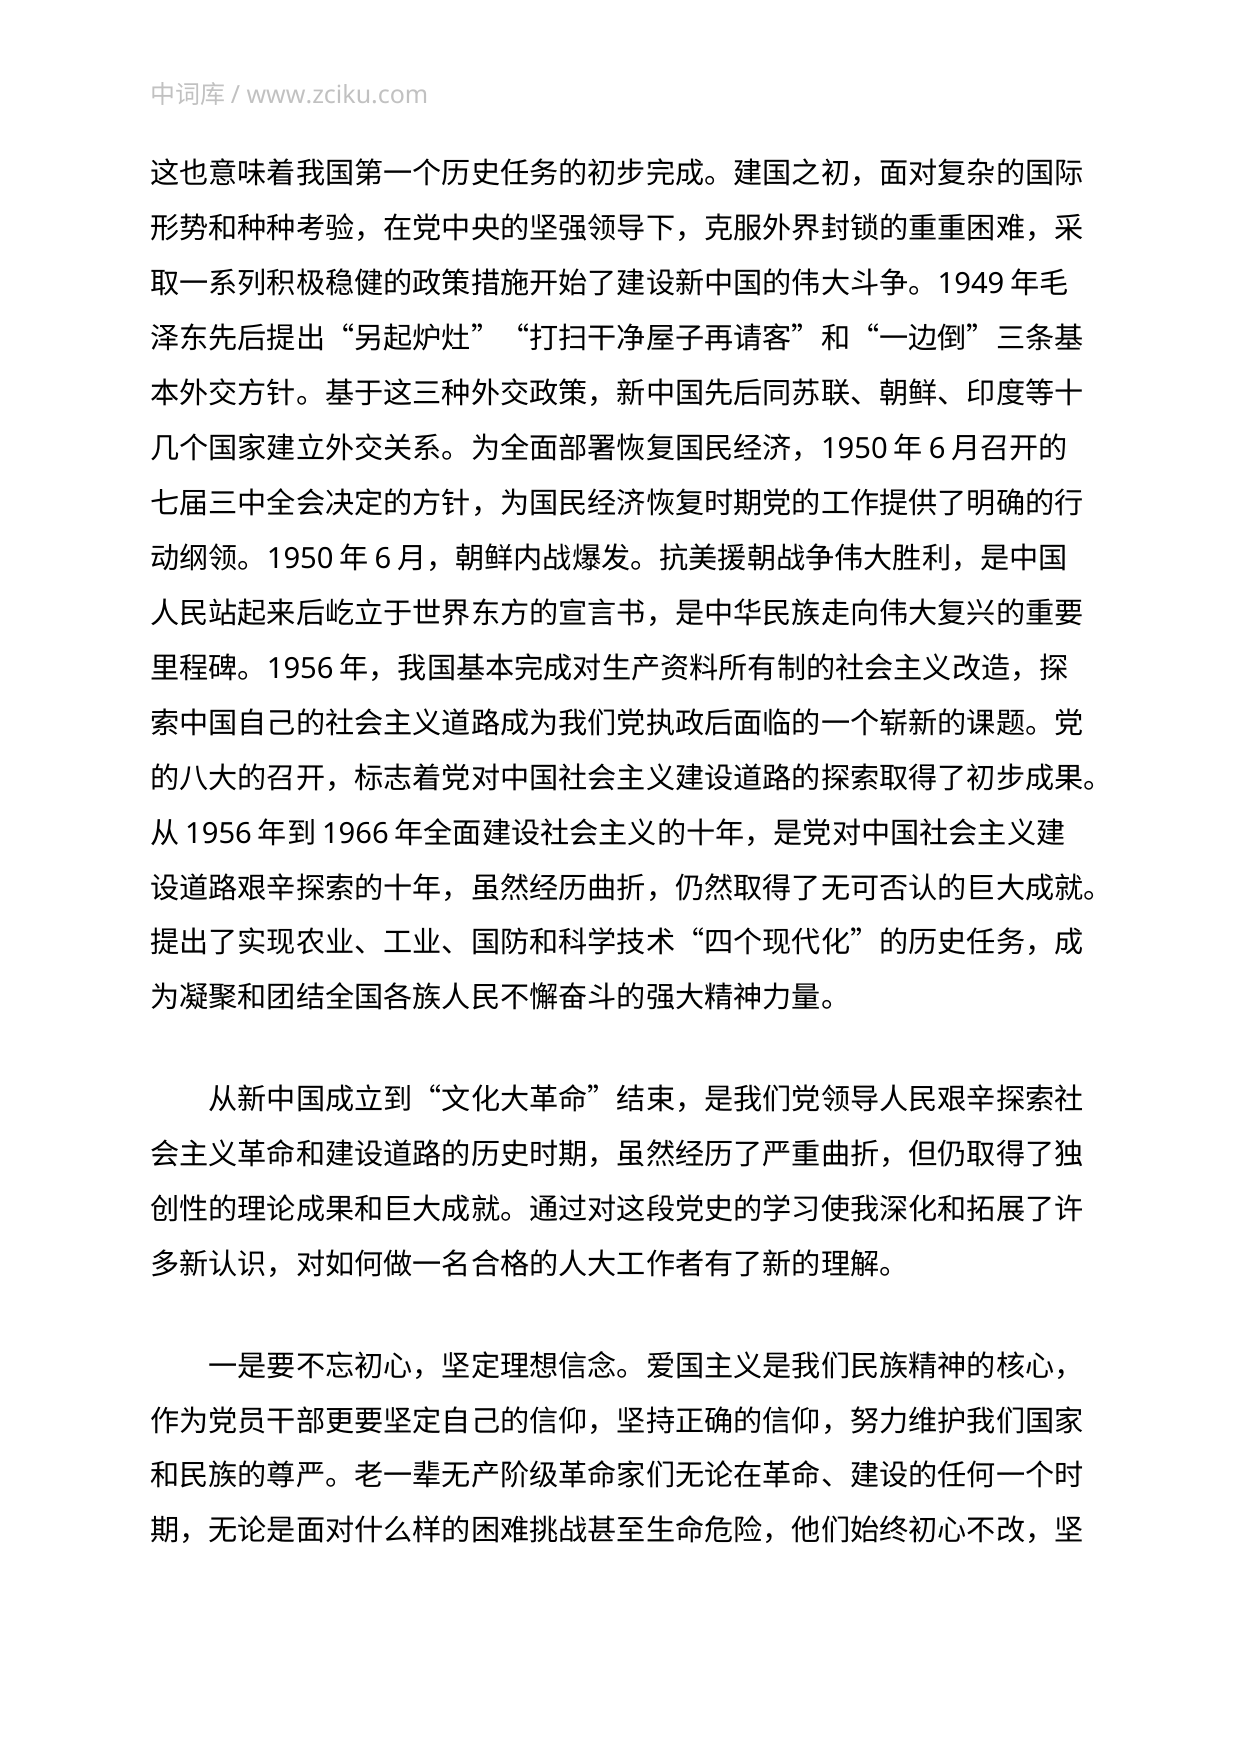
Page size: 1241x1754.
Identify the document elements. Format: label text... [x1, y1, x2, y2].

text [150, 150, 1090, 1016]
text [150, 1342, 1090, 1549]
text 从新中国成立到“文化大革命”结束，是我们党领导人民艰辛探索社会主义革命和建设道路的历史时期，虽然经历了严重曲折，但仍取得了独创性的理论成果和巨大成就。通过对这段党史的学习使我深化和拓展了许多新认识，对如何做一名合格的人大工作者有了新的理解。 [150, 1076, 1090, 1283]
